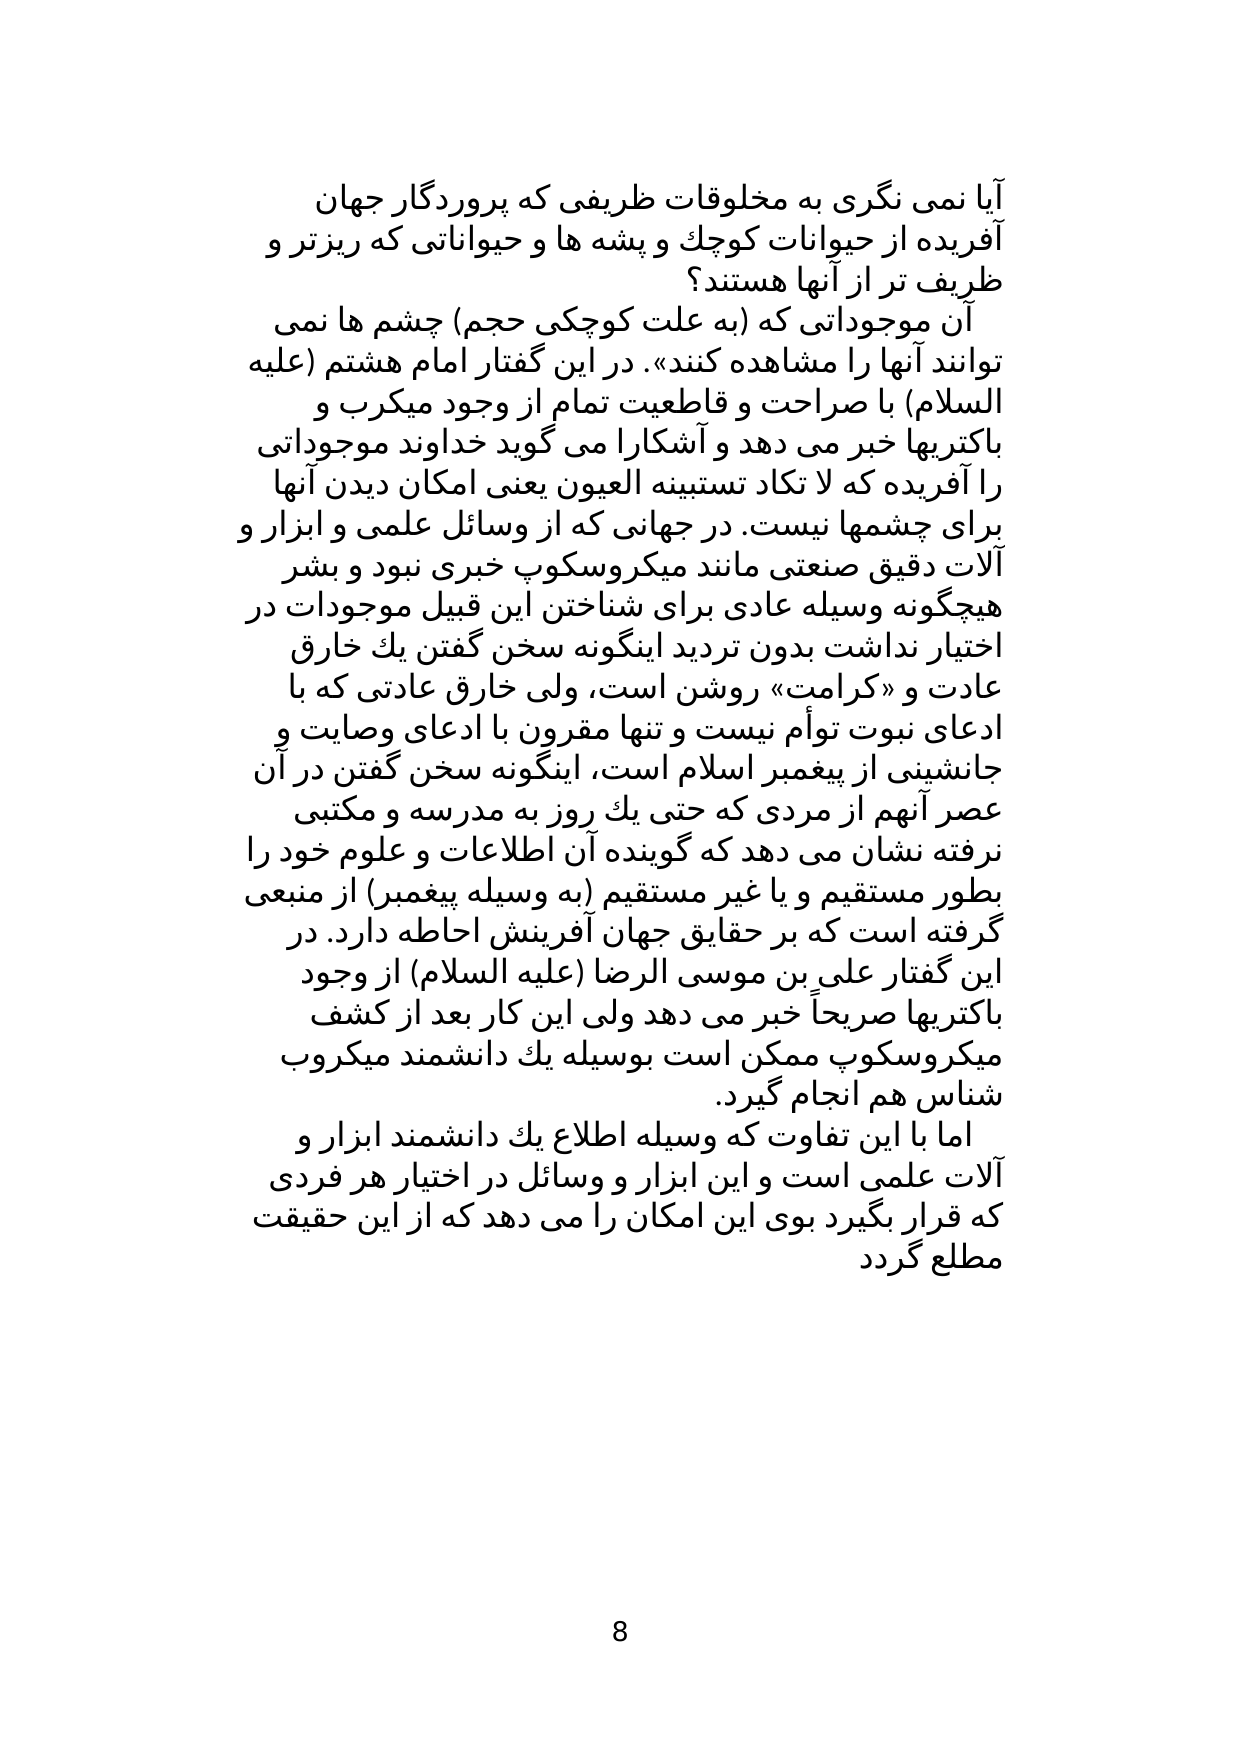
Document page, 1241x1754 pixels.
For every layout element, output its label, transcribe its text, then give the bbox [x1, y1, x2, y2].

text اما با اين تفاوت كه وسيله اطلاع يك دانشمند ابزار و آلات علمى است و اين ابزار و وسائل در اختيار هر فردى كه قرار بگيرد بوى اين امكان را مى دهد كه از اين حقيقت مطلع گردد [236, 1114, 1004, 1277]
text آن موجوداتى كه (به علت كوچكى حجم) چشم ها نمى توانند آنها را مشاهده كنند». در اين گفتار امام هشتم (عليه السلام) با صراحت و قاطعيت تمام از وجود ميكرب و باكتريها خبر مى دهد و آشكارا مى گويد خداوند موجوداتى را آفريده كه لا تكاد تستبينه العيون يعنى امكان ديدن آنها براى چشمها نيست. در جهانى كه از وسائل علمى و ابزار و آلات دقيق صنعتى مانند ميكروسكوپ خبرى نبود و بشر هيچگونه وسيله عادى براى شناختن اين قبيل موجودات در اختيار نداشت بدون ترديد اينگونه سخن گفتن يك خارق عادت و «كرامت» روشن است، ولى خارق عادتى كه با ادعاى نبوت توأم نيست و تنها مقرون با ادعاى وصايت و جانشينى از پيغمبر اسلام است، اينگونه سخن گفتن در آن عصر آنهم از مردى كه حتى يك روز به مدرسه و مكتبى نرفته نشان مى دهد كه گوينده آن اطلاعات و علوم خود را بطور مستقيم و يا غير مستقيم (به وسيله پيغمبر) از منبعى گرفته است كه بر حقايق جهان آفرينش احاطه دارد. در اين گفتار على بن موسى الرضا (عليه السلام) از وجود باكتريها صريحاً خبر مى دهد ولى اين كار بعد از كشف ميكروسكوپ ممكن است بوسيله يك دانشمند ميكروب شناس هم انجام گيرد. [236, 299, 1004, 1114]
text آيا نمى نگرى به مخلوقات ظريفى كه پروردگار جهان آفريده از حيوانات كوچك و پشه ها و حيواناتى كه ريزتر و ظريف تر از آنها هستند؟ [236, 177, 1004, 299]
